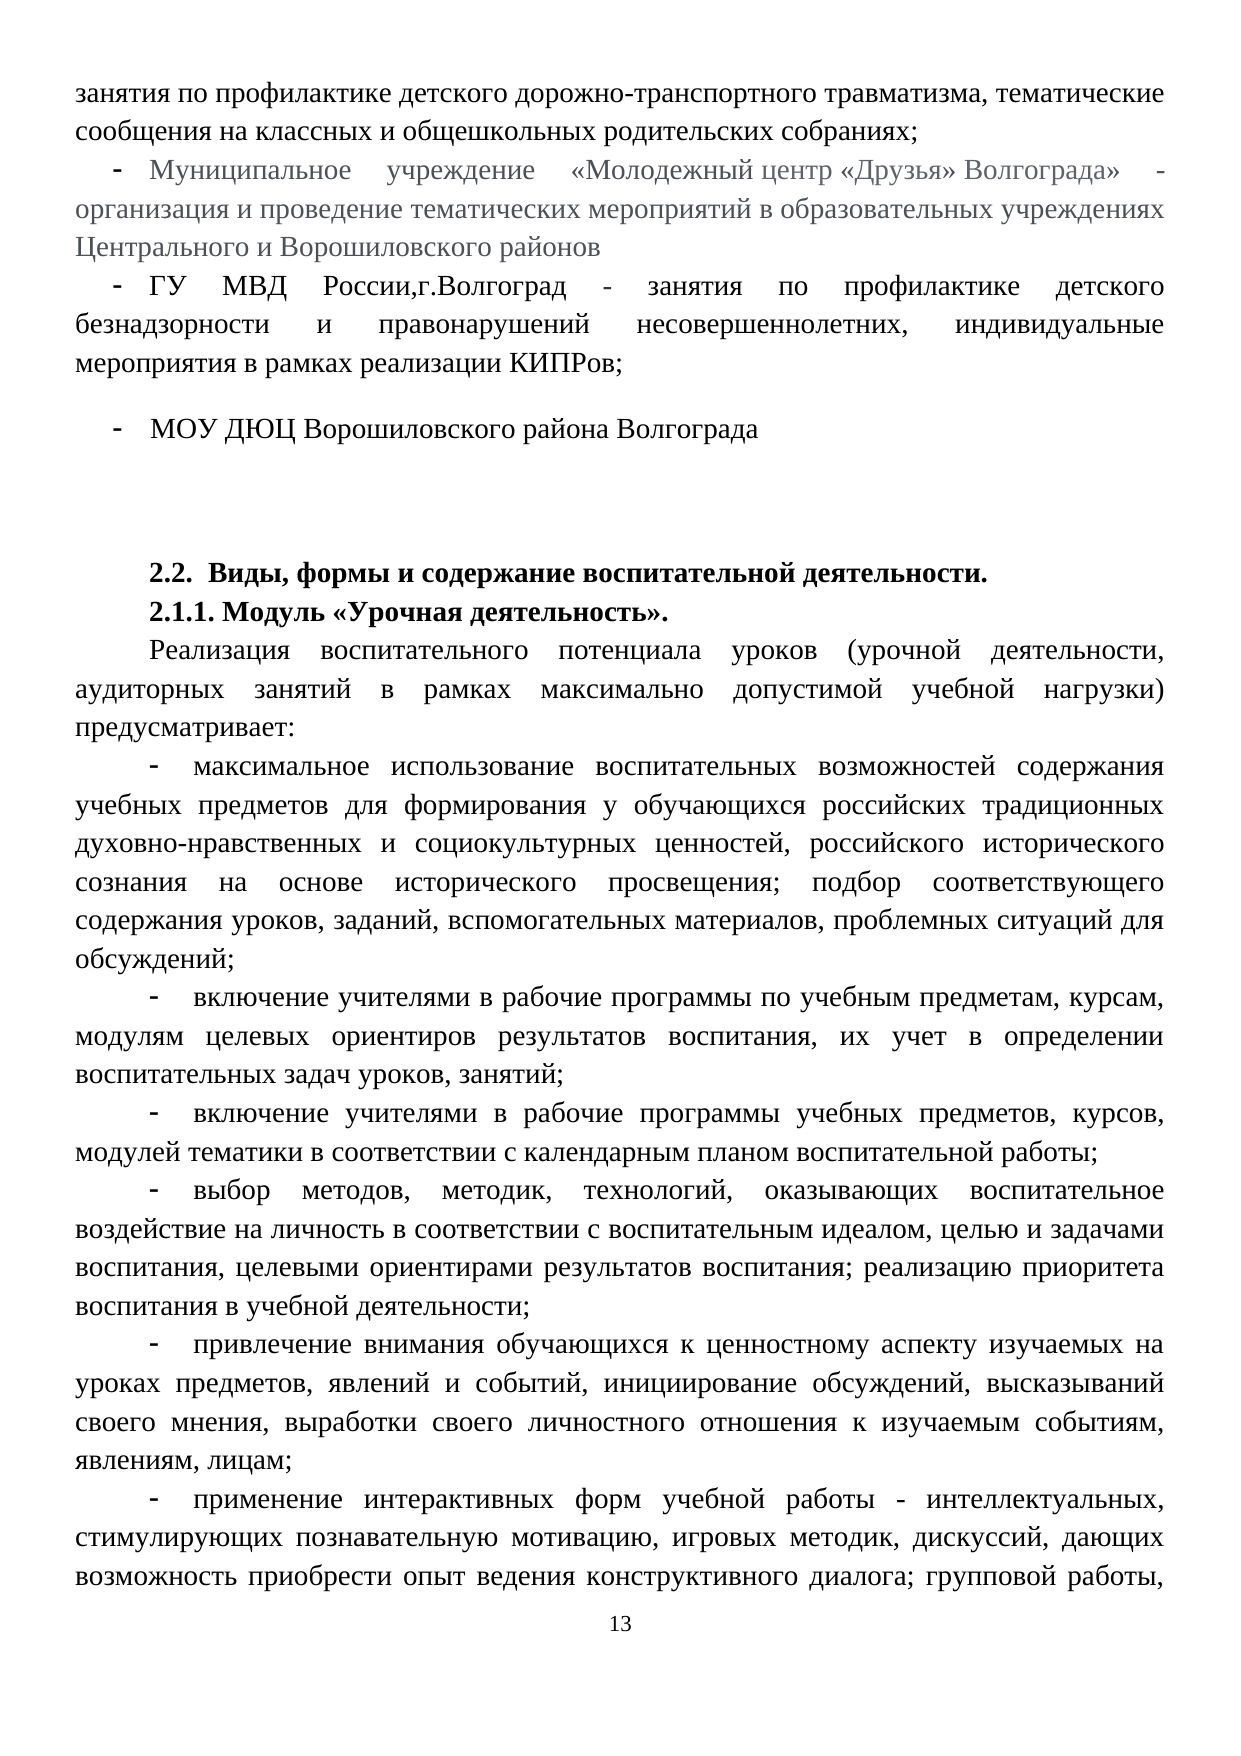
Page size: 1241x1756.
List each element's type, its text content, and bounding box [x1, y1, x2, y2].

list максимальное использование воспитательных возможностей содержания учебных предметов для формирования у обучающихся российских традиционных духовно-нравственных и социокультурных ценностей, российского исторического сознания на основе исторического просвещения; подбор соответствующего содержания уроков, заданий, вспомогательных материалов, проблемных ситуаций для обсуждений; [75, 748, 1165, 974]
list Муниципальное учреждение «Молодежный центр «Друзья» Волгограда» -организация и проведение тематических мероприятий в образовательных учреждениях Центрального и Ворошиловского районов [75, 224, 1165, 263]
list привлечение внимания обучающихся к ценностному аспекту изучаемых на уроках предметов, явлений и событий, инициирование обсуждений, высказываний своего мнения, выработки своего личностного отношения к изучаемым событиям, явлениям, лицам; [75, 1327, 1165, 1476]
list ГУ МВД России,г.Волгоград - занятия по профилактике детского безнадзорности и правонарушений несовершеннолетних, индивидуальные мероприятия в рамках реализации КИПРов; [75, 268, 1165, 378]
subtitle Виды, формы и содержание воспитательной деятельности. [149, 555, 1165, 589]
list Муниципальное учреждение «Молодежный центр «Друзья» Волгограда» -организация и проведение тематических мероприятий в образовательных учреждениях Центрального и Ворошиловского районов [75, 152, 1165, 191]
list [75, 1481, 1165, 1592]
subtitle 2.1.1. Модуль «Урочная деятельность». [75, 594, 1165, 627]
list выбор методов, методик, технологий, оказывающих воспитательное воздействие на личность в соответствии с воспитательным идеалом, целью и задачами воспитания, целевыми ориентирами результатов воспитания; реализацию приоритета воспитания в учебной деятельности; [75, 1172, 1165, 1322]
text Реализация воспитательного потенциала уроков (урочной деятельности, аудиторных занятий в рамках максимально допустимой учебной нагрузки) предусматривает: [75, 632, 1165, 743]
list включение учителями в рабочие программы по учебным предметам, курсам, модулям целевых ориентиров результатов воспитания, их учет в определении воспитательных задач уроков, занятий; [75, 979, 1165, 1090]
list включение учителями в рабочие программы учебных предметов, курсов, модулей тематики в соответствии с календарным планом воспитательной работы; [75, 1095, 1165, 1167]
subtitle МОУ ДЮЦ Ворошиловского района Волгограда [112, 412, 1165, 445]
